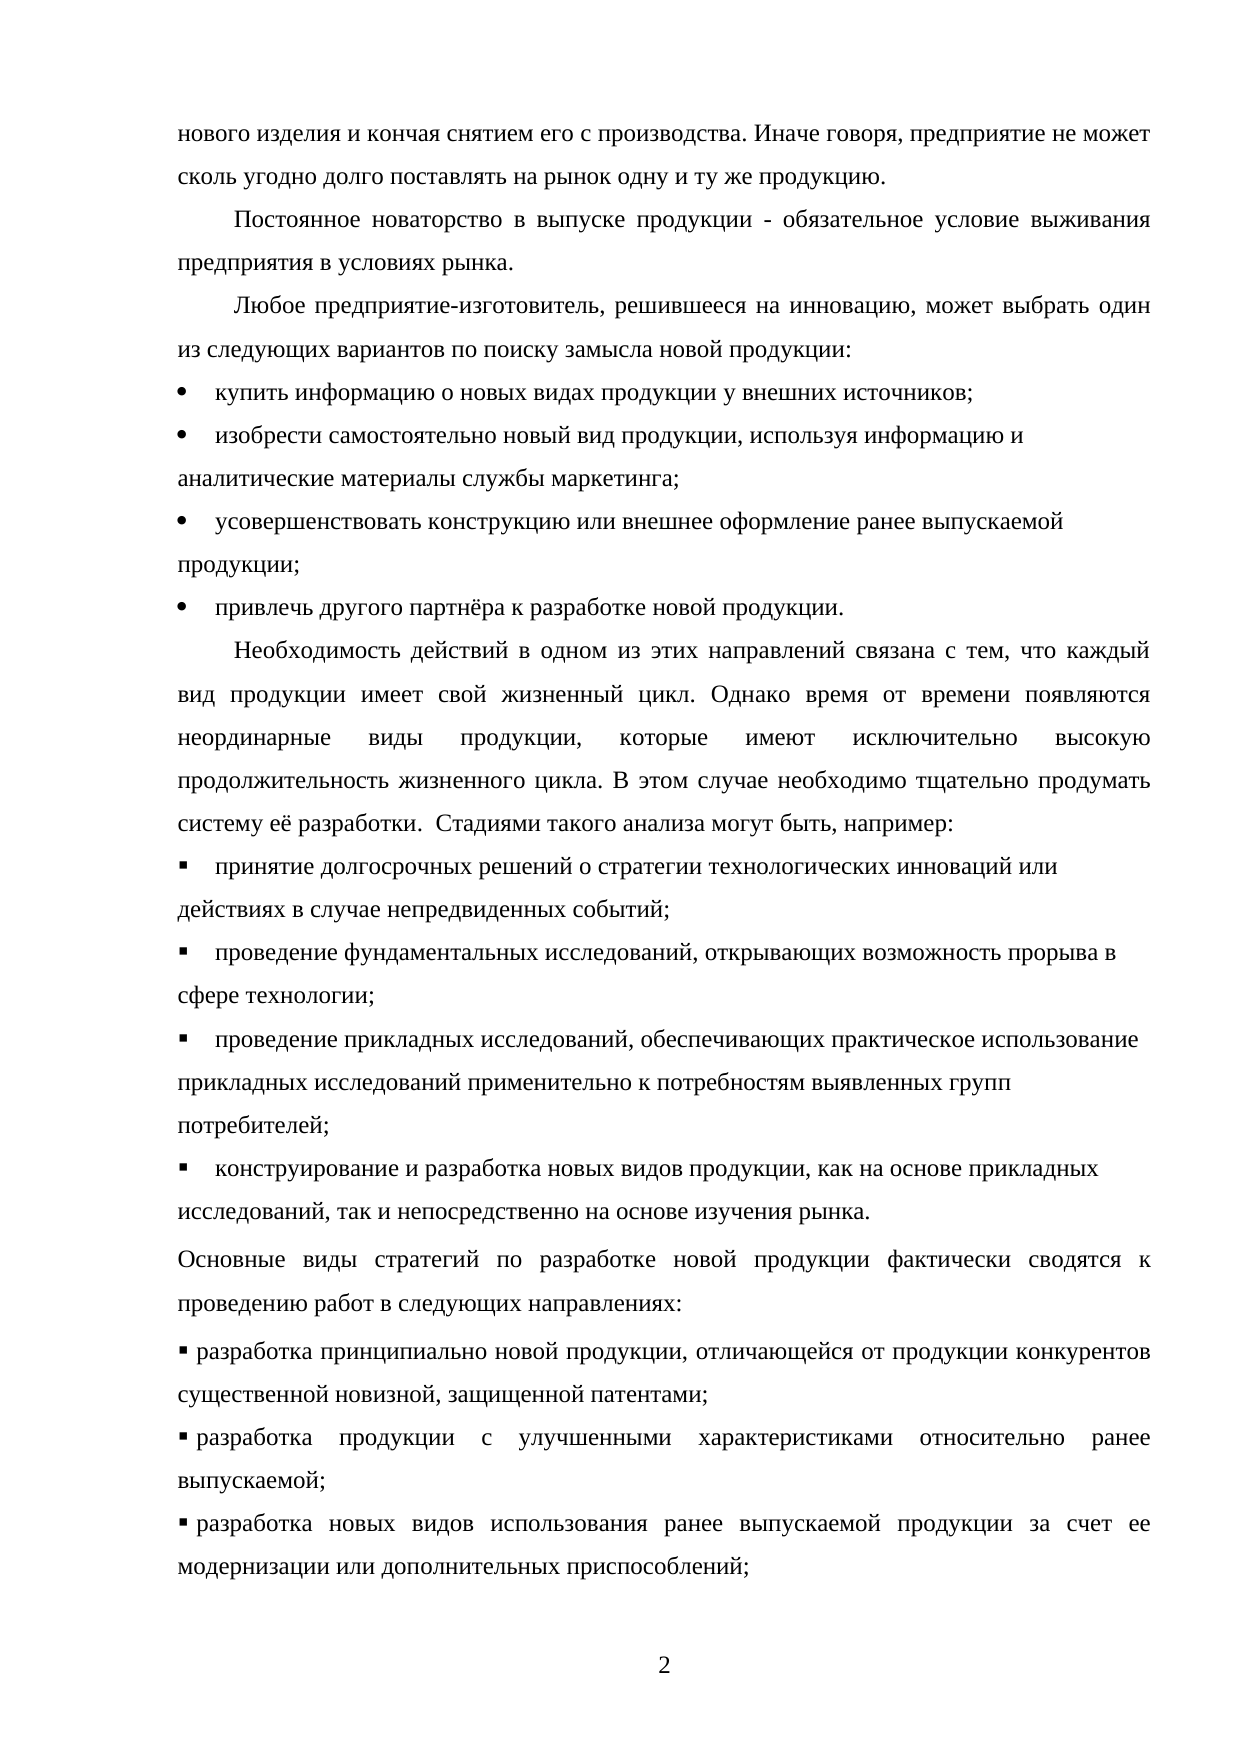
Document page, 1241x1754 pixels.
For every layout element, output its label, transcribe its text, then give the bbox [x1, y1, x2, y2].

list проведение прикладных исследований, обеспечивающих практическое использование прикладных исследований применительно к потребностям выявленных групп потребителей; [177, 1024, 1152, 1139]
text Постоянное новаторство в выпуске продукции - обязательное условие выживания предприятия в условиях рынка. [177, 204, 1152, 276]
list привлечь другого партнёра к разработке новой продукции. [177, 592, 1152, 621]
list усовершенствовать конструкцию или внешнее оформление ранее выпускаемой продукции; [177, 506, 1152, 578]
list принятие долгосрочных решений о стратегии технологических инноваций или действиях в случае непредвиденных событий; [177, 851, 1152, 923]
list конструирование и разработка новых видов продукции, как на основе прикладных исследований, так и непосредственно на основе изучения рынка. [177, 1153, 1152, 1225]
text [177, 118, 1152, 190]
list изобрести самостоятельно новый вид продукции, используя информацию и аналитические материалы службы маркетинга; [177, 420, 1152, 492]
text Любое предприятие-изготовитель, решившееся на инновацию, может выбрать один из следующих вариантов по поиску замысла новой продукции: [177, 291, 1152, 362]
list разработка продукции с улучшенными характеристиками относительно ранее выпускаемой; [177, 1422, 1152, 1494]
text Основные виды стратегий по разработке новой продукции фактически сводятся к проведению работ в следующих направлениях: [177, 1244, 1152, 1316]
text Необходимость действий в одном из этих направлений связана с тем, что каждый вид продукции имеет свой жизненный цикл. Однако время от времени появляются неординарные виды продукции, которые имеют исключительно высокую продолжительность жизненного цикла. В этом случае необходимо тщательно продумать систему её разработки. Стадиями такого анализа могут быть, например: [177, 636, 1152, 837]
list проведение фундаментальных исследований, открывающих возможность прорыва в сфере технологии; [177, 937, 1152, 1009]
list разработка принципиально новой продукции, отличающейся от продукции конкурентов существенной новизной, защищенной патентами; [177, 1336, 1152, 1408]
list купить информацию о новых видах продукции у внешних источников; [177, 377, 1152, 406]
list разработка новых видов использования ранее выпускаемой продукции за счет ее модернизации или дополнительных приспособлений; [177, 1508, 1152, 1580]
